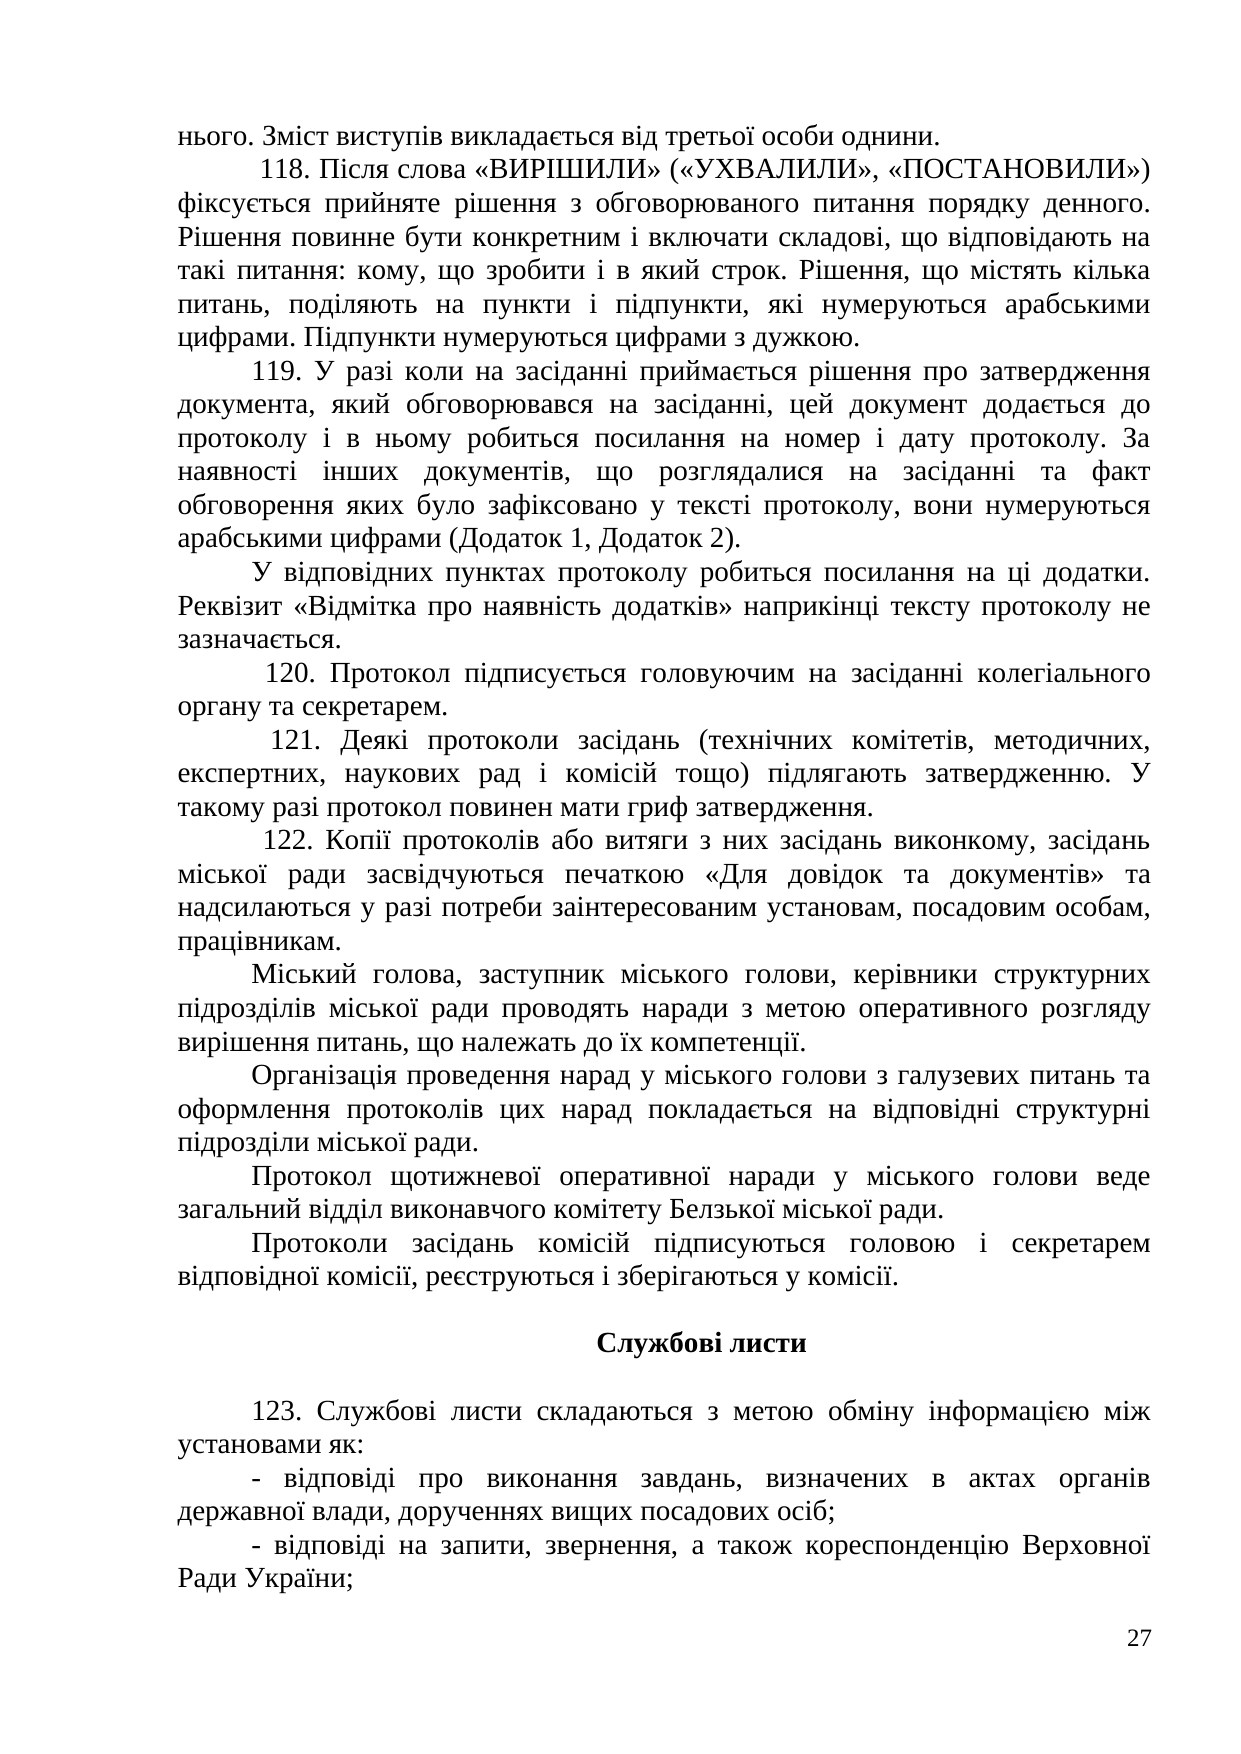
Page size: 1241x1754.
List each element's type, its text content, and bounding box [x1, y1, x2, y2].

text Організація проведення нарад у міського голови з галузевих питань та оформлення протоколів цих нарад покладається на відповідні структурні підрозділи міської ради. [177, 1057, 1152, 1158]
text Службові листи [177, 1326, 1152, 1359]
text Протокол щотижневої оперативної наради у міського голови веде загальний відділ виконавчого комітету Белзької міської ради. [177, 1158, 1152, 1225]
text - відповіді на запити, звернення, а також кореспонденцію Верховної Ради України; [177, 1527, 1152, 1594]
text - відповіді про виконання завдань, визначених в актах органів державної влади, дорученнях вищих посадових осіб; [177, 1460, 1152, 1527]
text У відповідних пунктах протоколу робиться посилання на ці додатки. Реквізит «Відмітка про наявність додатків» наприкінці тексту протоколу не зазначається. [177, 554, 1152, 655]
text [177, 118, 1152, 152]
text 120. Протокол підписується головуючим на засіданні колегіального органу та секретарем. [177, 655, 1152, 722]
text 122. Копії протоколів або витяги з них засідань виконкому, засідань міської ради засвідчуються печаткою «Для довідок та документів» та надсилаються у разі потреби заінтересованим установам, посадовим особам, працівникам. [177, 822, 1152, 957]
text 123. Службові листи складаються з метою обміну інформацією між установами як: [177, 1393, 1152, 1460]
text 119. У разі коли на засіданні приймається рішення про затвердження документа, який обговорювався на засіданні, цей документ додається до протоколу і в ньому робиться посилання на номер і дату протоколу. За наявності інших документів, що розглядалися на засіданні та факт обговорення яких було зафіксовано у тексті протоколу, вони нумеруються арабськими цифрами (Додаток 1, Додаток 2). [177, 353, 1152, 554]
text Протоколи засідань комісій підписуються головою і секретарем відповідної комісії, реєструються і зберігаються у комісії. [177, 1225, 1152, 1292]
text 118. Після слова «ВИРІШИЛИ» («УХВАЛИЛИ», «ПОСТАНОВИЛИ») фіксується прийняте рішення з обговорюваного питання порядку денного. Рішення повинне бути конкретним і включати складові, що відповідають на такі питання: кому, що зробити і в який строк. Рішення, що містять кілька питань, поділяють на пункти і підпункти, які нумеруються арабськими цифрами. Підпункти нумеруються цифрами з дужкою. [177, 152, 1152, 353]
text Міський голова, заступник міського голови, керівники структурних підрозділів міської ради проводять наради з метою оперативного розгляду вирішення питань, що належать до їх компетенції. [177, 957, 1152, 1057]
text 121. Деякі протоколи засідань (технічних комітетів, методичних, експертних, наукових рад і комісій тощо) підлягають затвердженню. У такому разі протокол повинен мати гриф затвердження. [177, 722, 1152, 822]
